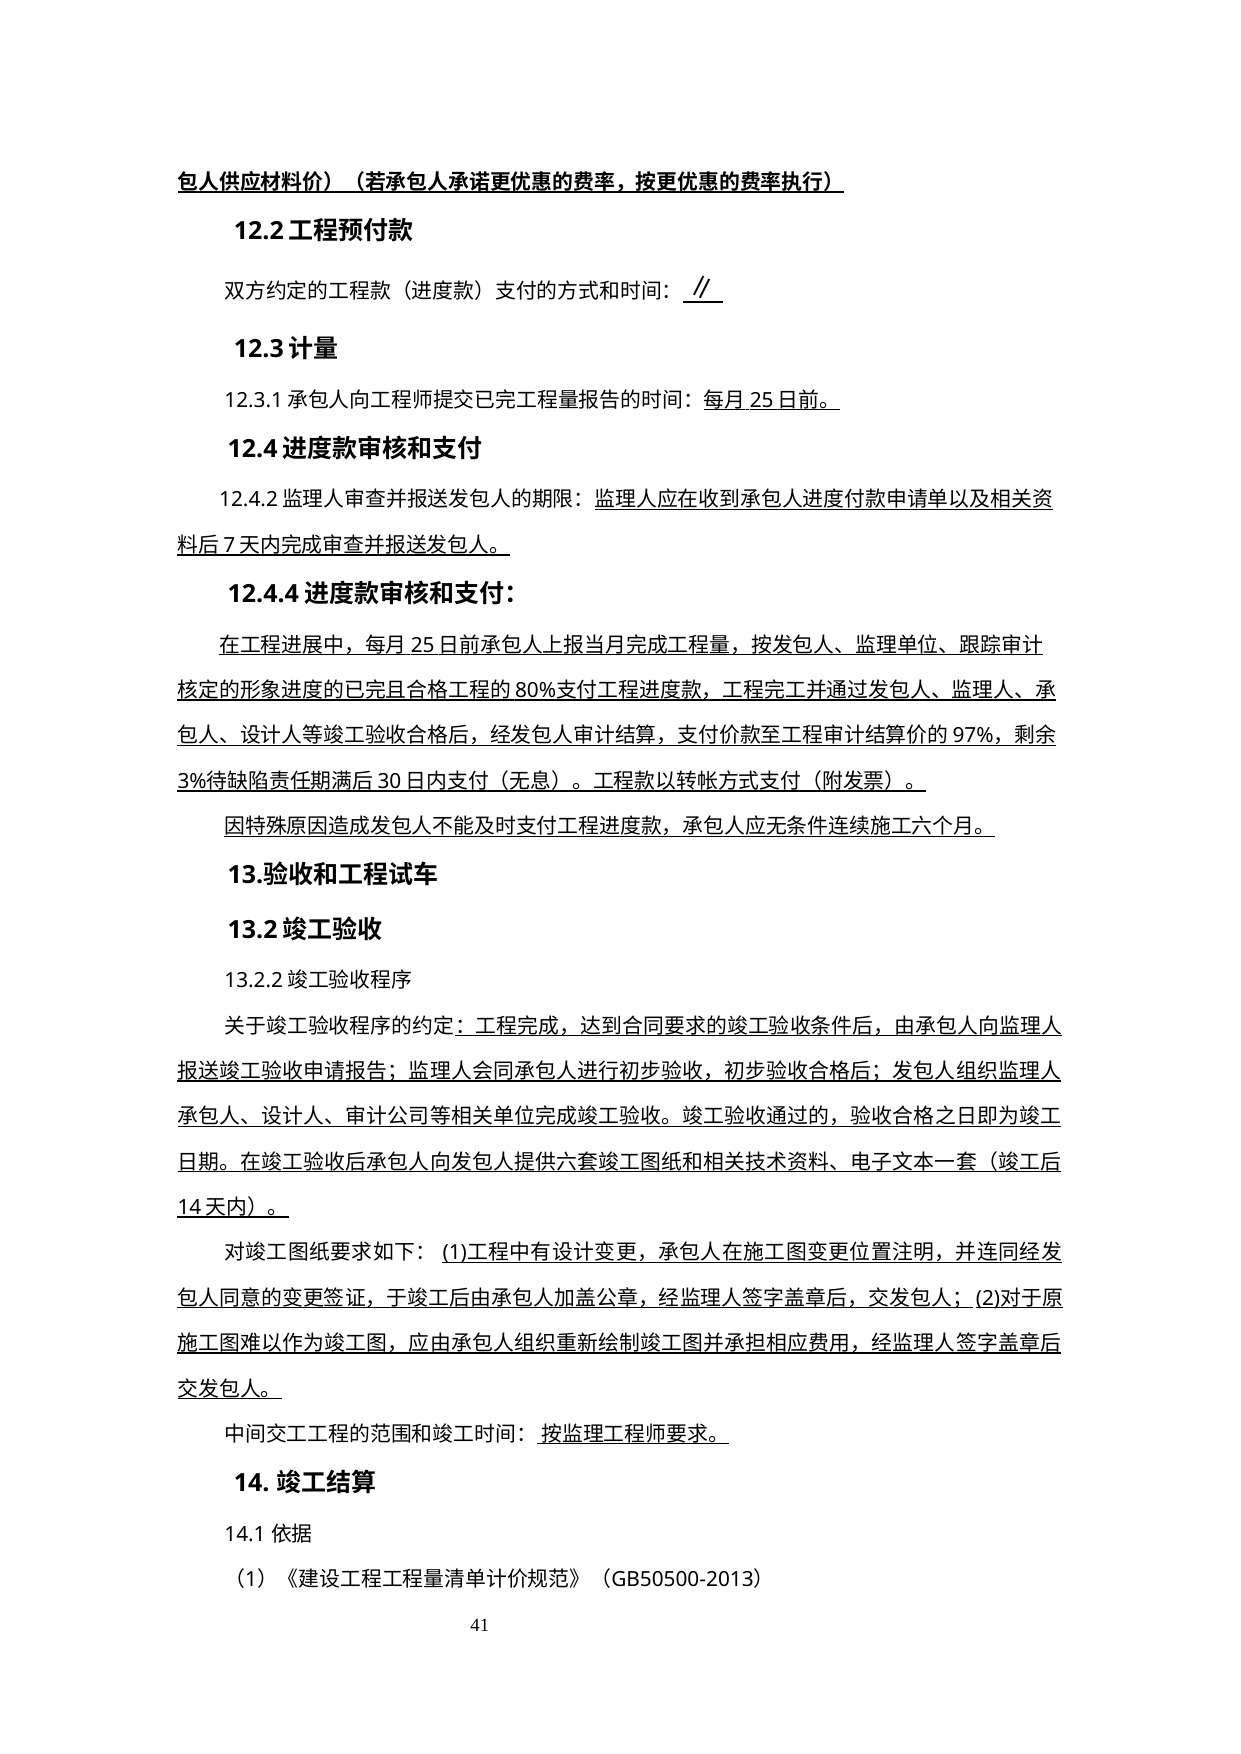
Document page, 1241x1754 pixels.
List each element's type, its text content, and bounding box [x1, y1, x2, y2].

text 12.4.2监理人审查并报送发包人的期限：监理人应在收到承包人进度付款申请单以及相关资料后7天内完成审查并报送发包人。 [177, 483, 1063, 558]
text 14. 竣工结算 [177, 1462, 1063, 1499]
text 关于竣工验收程序的约定：工程完成，达到合同要求的竣工验收条件后，由承包人向监理人报送竣工验收申请报告；监理人会同承包人进行初步验收，初步验收合格后；发包人组织监理人、承包人、设计人、审计公司等相关单位完成竣工验收。竣工验收通过的，验收合格之日即为竣工日期。在竣工验收后承包人向发包人提供六套竣工图纸和相关技术资料、电子文本一套（竣工后14天内）。 [177, 1009, 1063, 1221]
text 13.2竣工验收 [177, 909, 1063, 945]
text 中间交工工程的范围和竣工时间： 按监理工程师要求。 [177, 1417, 1063, 1447]
text 因特殊原因造成发包人不能及时支付工程进度款，承包人应无条件连续施工六个月。 [177, 809, 1063, 840]
text 13.验收和工程试车 [177, 855, 1063, 891]
text 在工程进展中，每月25日前承包人上报当月完成工程量，按发包人、监理单位、跟踪审计核定的形象进度的已完且合格工程的80%支付工程进度款，工程完工并通过发包人、监理人、承包人、设计人等竣工验收合格后，经发包人审计结算，支付价款至工程审计结算价的97%，剩余3%待缺陷责任期满后30日内支付（无息）。工程款以转帐方式支付（附发票）。 [177, 628, 1063, 794]
text （1）《建设工程工程量清单计价规范》（GB50500-2013） [177, 1562, 1063, 1592]
text 14.1 依据 [177, 1517, 1063, 1547]
text 12.4进度款审核和支付 [177, 428, 1063, 464]
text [177, 165, 1063, 196]
text 12.3.1承包人向工程师提交已完工程量报告的时间：每月25日前。 [177, 383, 1063, 413]
text 12.3计量 [177, 328, 1063, 365]
text 13.2.2竣工验收程序 [177, 963, 1063, 994]
text 12.4.4进度款审核和支付： [177, 573, 1063, 610]
text 双方约定的工程款（进度款）支付的方式和时间： ∥ [177, 265, 1063, 307]
text 12.2工程预付款 [177, 211, 1063, 247]
text 对竣工图纸要求如下： (1)工程中有设计变更，承包人在施工图变更位置注明，并连同经发包人同意的变更签证，于竣工后由承包人加盖公章，经监理人签字盖章后，交发包人；(2)对于原施工图难以作为竣工图，应由承包人组织重新绘制竣工图并承担相应费用，经监理人签字盖章后，交发包人。 [177, 1236, 1063, 1402]
